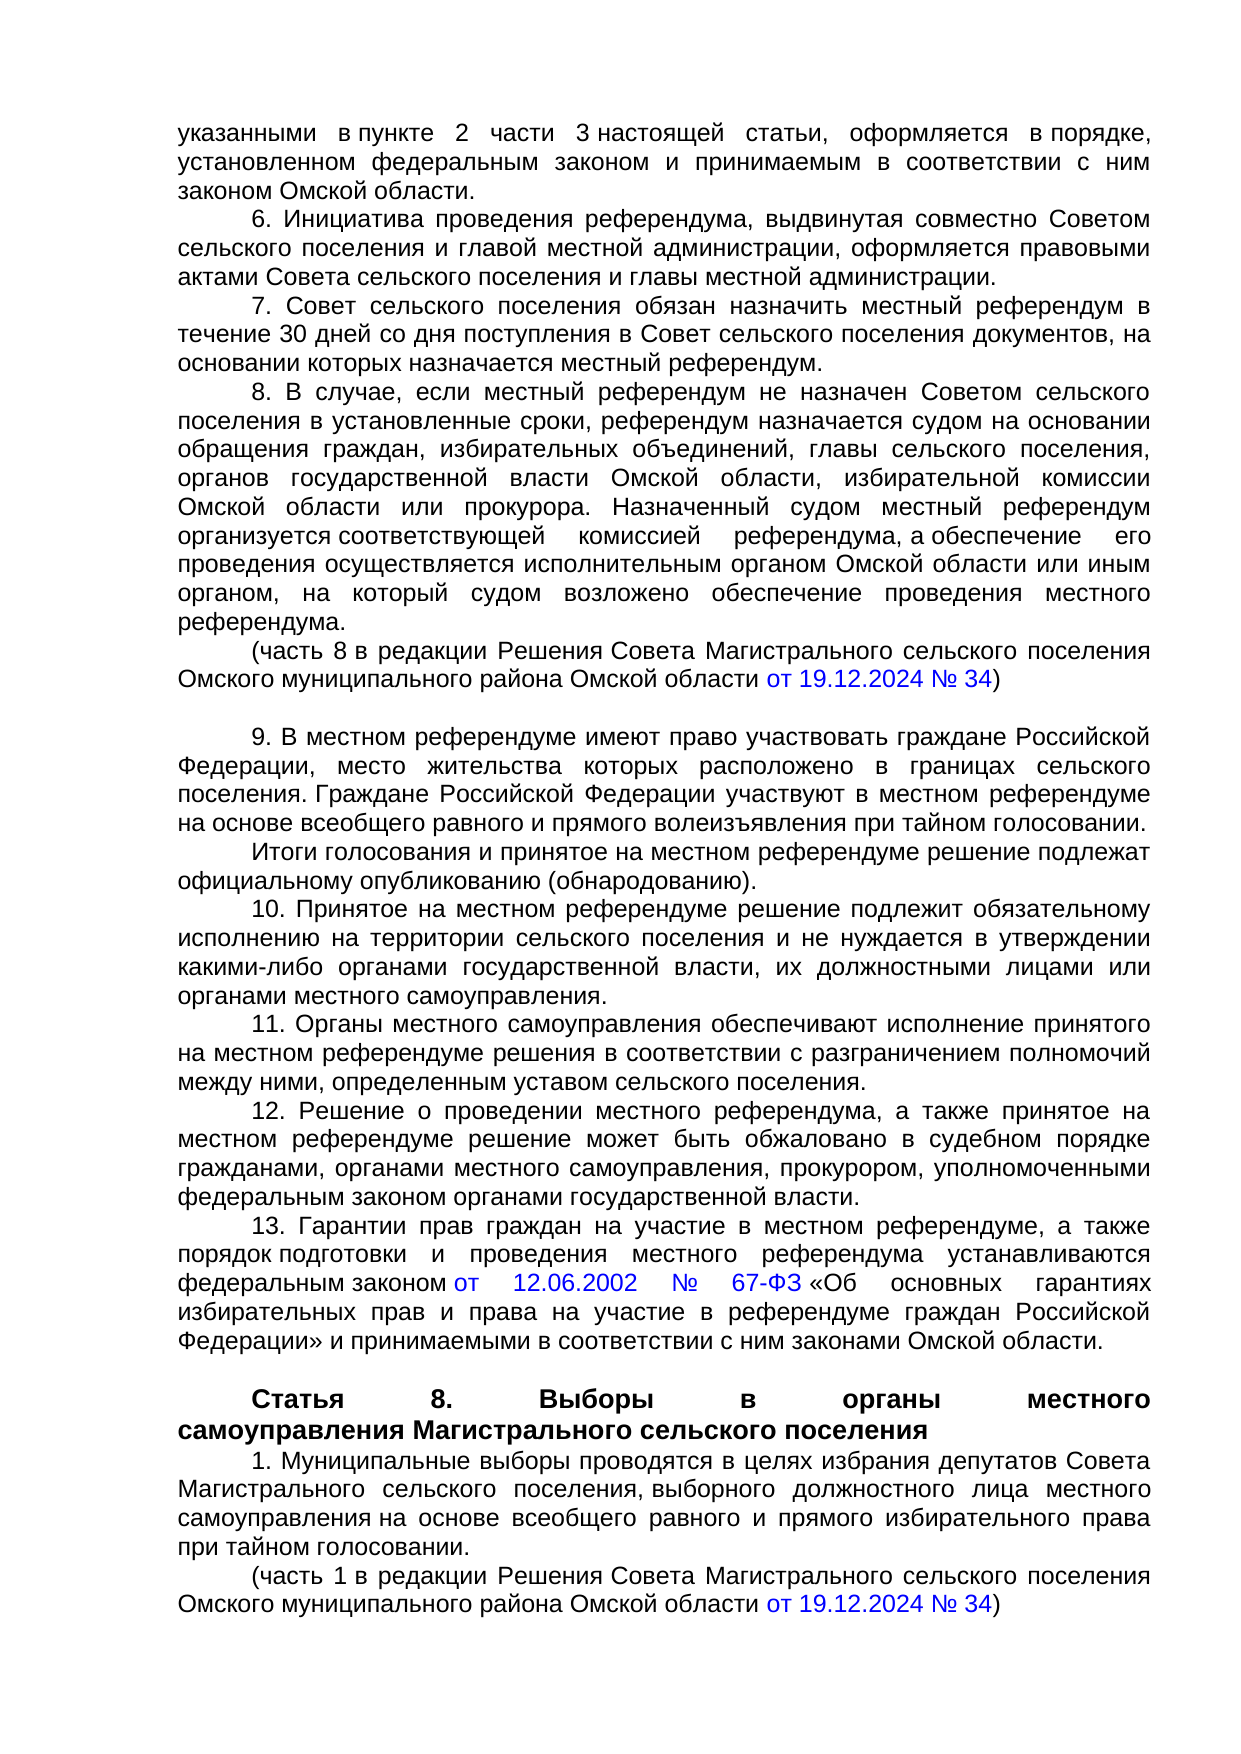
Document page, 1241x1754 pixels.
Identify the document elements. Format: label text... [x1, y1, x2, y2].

text Статья 8. Выборы в органы местного самоуправления Магистрального сельского поселения [177, 1383, 1152, 1446]
text 1. Муниципальные выборы проводятся в целях избрания депутатов Совета Магистрального сельского поселения, выборного должностного лица местного самоуправления на основе всеобщего равного и прямого избирательного права при тайном голосовании. [177, 1446, 1152, 1561]
text 7. Совет сельского поселения обязан назначить местный референдум в течение 30 дней со дня поступления в Совет сельского поселения документов, на основании которых назначается местный референдум. [177, 291, 1152, 377]
text Итоги голосования и принятое на местном референдуме решение подлежат официальному опубликованию (обнародованию). [177, 837, 1152, 894]
text 9. В местном референдуме имеют право участвовать граждане Российской Федерации, место жительства которых расположено в границах сельского поселения. Граждане Российской Федерации участвуют в местном референдуме на основе всеобщего равного и прямого волеизъявления при тайном голосовании. [177, 722, 1152, 837]
text 12. Решение о проведении местного референдума, а также принятое на местном референдуме решение может быть обжаловано в судебном порядке гражданами, органами местного самоуправления, прокурором, уполномоченными федеральным законом органами государственной власти. [177, 1096, 1152, 1211]
text 6. Инициатива проведения референдума, выдвинутая совместно Советом сельского поселения и главой местной администрации, оформляется правовыми актами Совета сельского поселения и главы местной администрации. [177, 204, 1152, 291]
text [177, 118, 1152, 204]
text 13. Гарантии прав граждан на участие в местном референдуме, а также порядок подготовки и проведения местного референдума устанавливаются федеральным законом от 12.06.2002 № 67-ФЗ «Об основных гарантиях избирательных прав и права на участие в референдуме граждан Российской Федерации» и принимаемыми в соответствии с ним законами Омской области. [177, 1211, 1152, 1354]
text 8. В случае, если местный референдум не назначен Советом сельского поселения в установленные сроки, референдум назначается судом на основании обращения граждан, избирательных объединений, главы сельского поселения, органов государственной власти Омской области, избирательной комиссии Омской области или прокурора. Назначенный судом местный референдум организуется соответствующей комиссией референдума, а обеспечение его проведения осуществляется исполнительным органом Омской области или иным органом, на который судом возложено обеспечение проведения местного референдума. [177, 377, 1152, 636]
text (часть 1 в редакции Решения Совета Магистрального сельского поселения Омского муниципального района Омской области от 19.12.2024 № 34) [177, 1561, 1152, 1618]
text (часть 8 в редакции Решения Совета Магистрального сельского поселения Омского муниципального района Омской области от 19.12.2024 № 34) [177, 636, 1152, 693]
text 11. Органы местного самоуправления обеспечивают исполнение принятого на местном референдуме решения в соответствии с разграничением полномочий между ними, определенным уставом сельского поселения. [177, 1009, 1152, 1096]
text 10. Принятое на местном референдуме решение подлежит обязательному исполнению на территории сельского поселения и не нуждается в утверждении какими-либо органами государственной власти, их должностными лицами или органами местного самоуправления. [177, 894, 1152, 1009]
